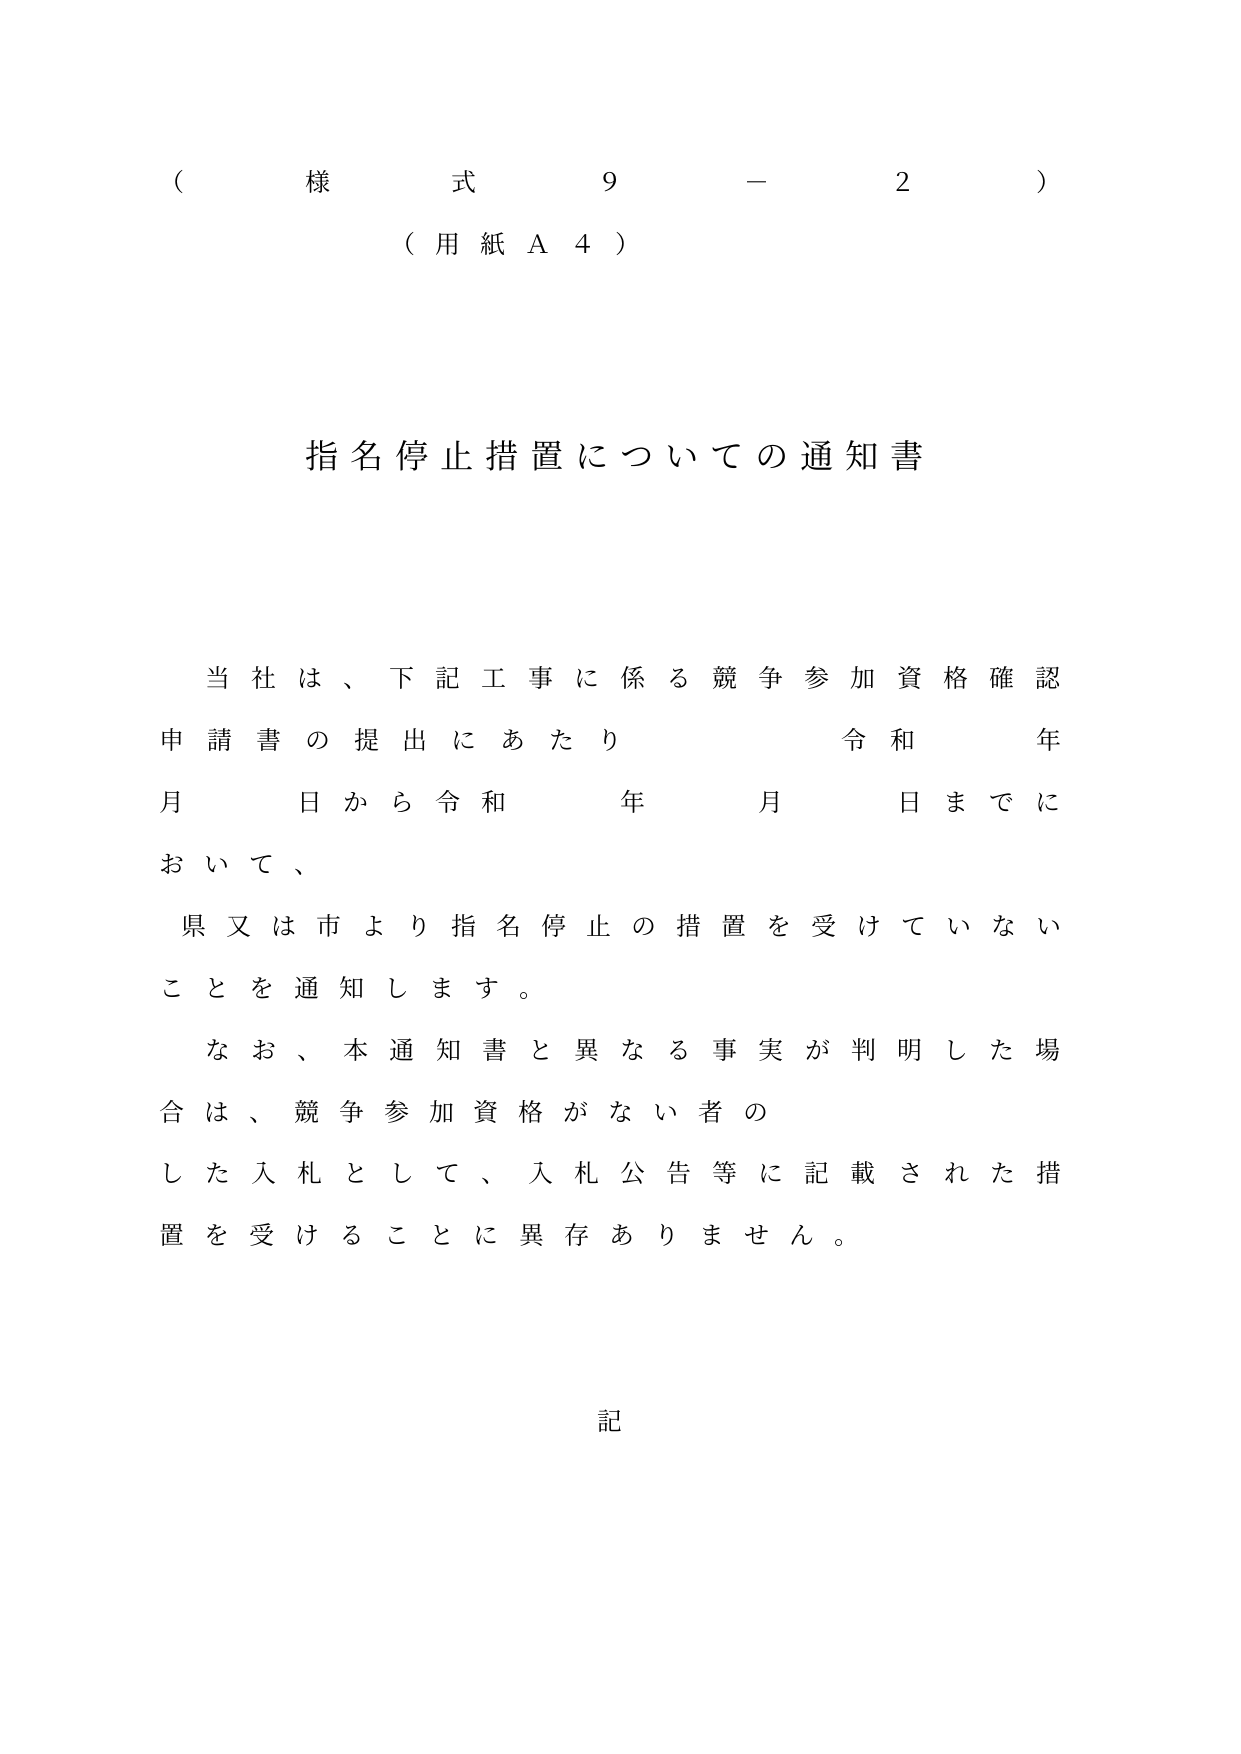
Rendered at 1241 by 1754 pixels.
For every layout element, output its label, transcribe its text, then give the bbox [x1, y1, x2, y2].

text 当社は、下記工事に係る競争参加資格確認申請書の提出にあたり 令和 年 月 日から令和 年 月 日までにおいて、 [159, 646, 1081, 894]
text 県又は市より指名停止の措置を受けていないことを通知します。 [159, 894, 1081, 1017]
text 記 [159, 1389, 1081, 1451]
text （様式９－２） （用紙Ａ４） [140, 150, 1081, 274]
text 指名停止措置についての通知書 [159, 423, 1081, 485]
text した入札として、入札公告等に記載された措置を受けることに異存ありません。 [159, 1141, 1081, 1265]
text なお、本通知書と異なる事実が判明した場合は、競争参加資格がない者の [159, 1017, 1081, 1141]
